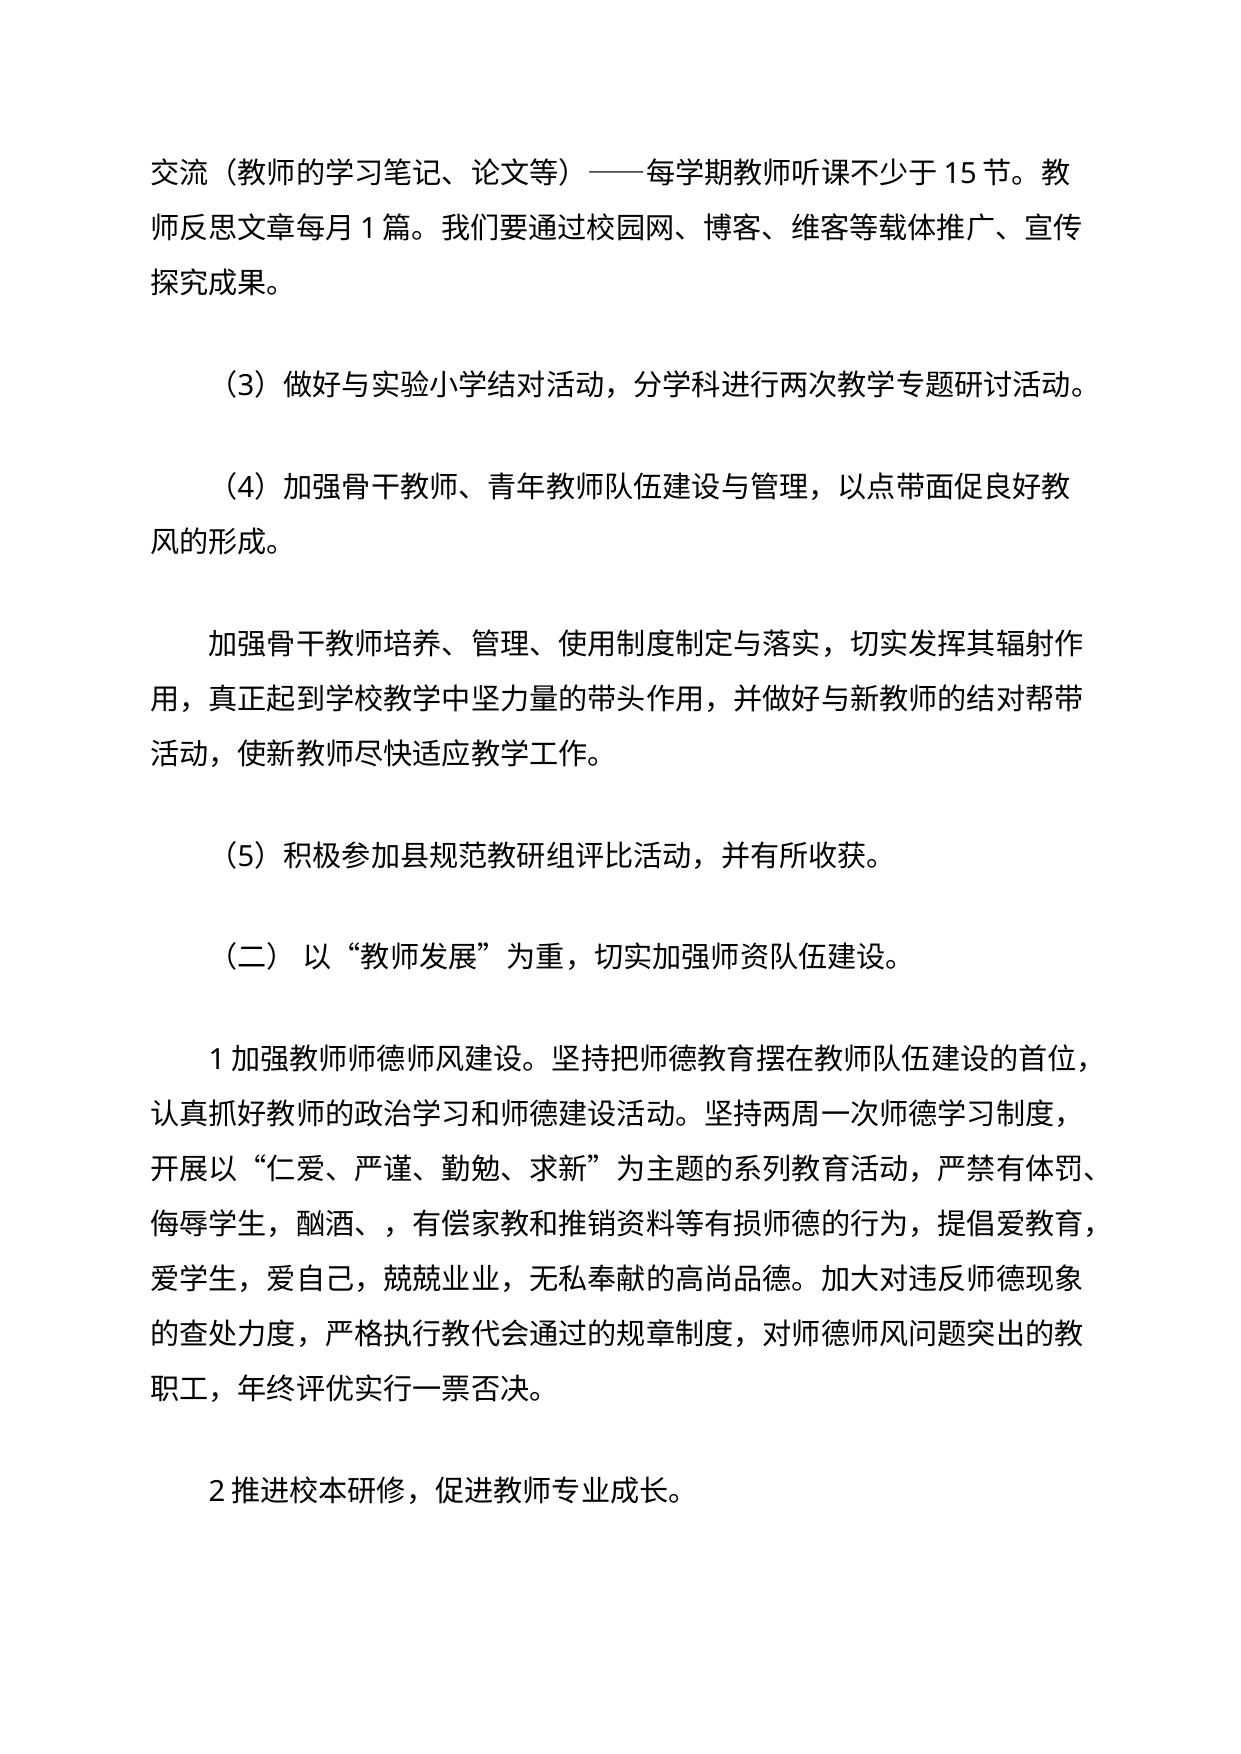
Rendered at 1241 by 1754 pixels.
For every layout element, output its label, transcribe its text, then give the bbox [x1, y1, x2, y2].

text （4）加强骨干教师、青年教师队伍建设与管理，以点带面促良好教风的形成。 [150, 464, 1090, 561]
text 1加强教师师德师风建设。坚持把师德教育摆在教师队伍建设的首位，认真抓好教师的政治学习和师德建设活动。坚持两周一次师德学习制度，开展以“仁爱、严谨、勤勉、求新”为主题的系列教育活动，严禁有体罚、侮辱学生，酗酒、，有偿家教和推销资料等有损师德的行为，提倡爱教育，爱学生，爱自己，兢兢业业，无私奉献的高尚品德。加大对违反师德现象的查处力度，严格执行教代会通过的规章制度，对师德师风问题突出的教职工，年终评优实行一票否决。 [150, 1036, 1090, 1408]
text （3）做好与实验小学结对活动，分学科进行两次教学专题研讨活动。 [150, 362, 1090, 404]
text （二） 以“教师发展”为重，切实加强师资队伍建设。 [150, 934, 1090, 976]
text 2推进校本研修，促进教师专业成长。 [150, 1467, 1090, 1509]
text （5）积极参加县规范教研组评比活动，并有所收获。 [150, 832, 1090, 874]
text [150, 150, 1090, 302]
text 加强骨干教师培养、管理、使用制度制定与落实，切实发挥其辐射作用，真正起到学校教学中坚力量的带头作用，并做好与新教师的结对帮带活动，使新教师尽快适应教学工作。 [150, 621, 1090, 773]
